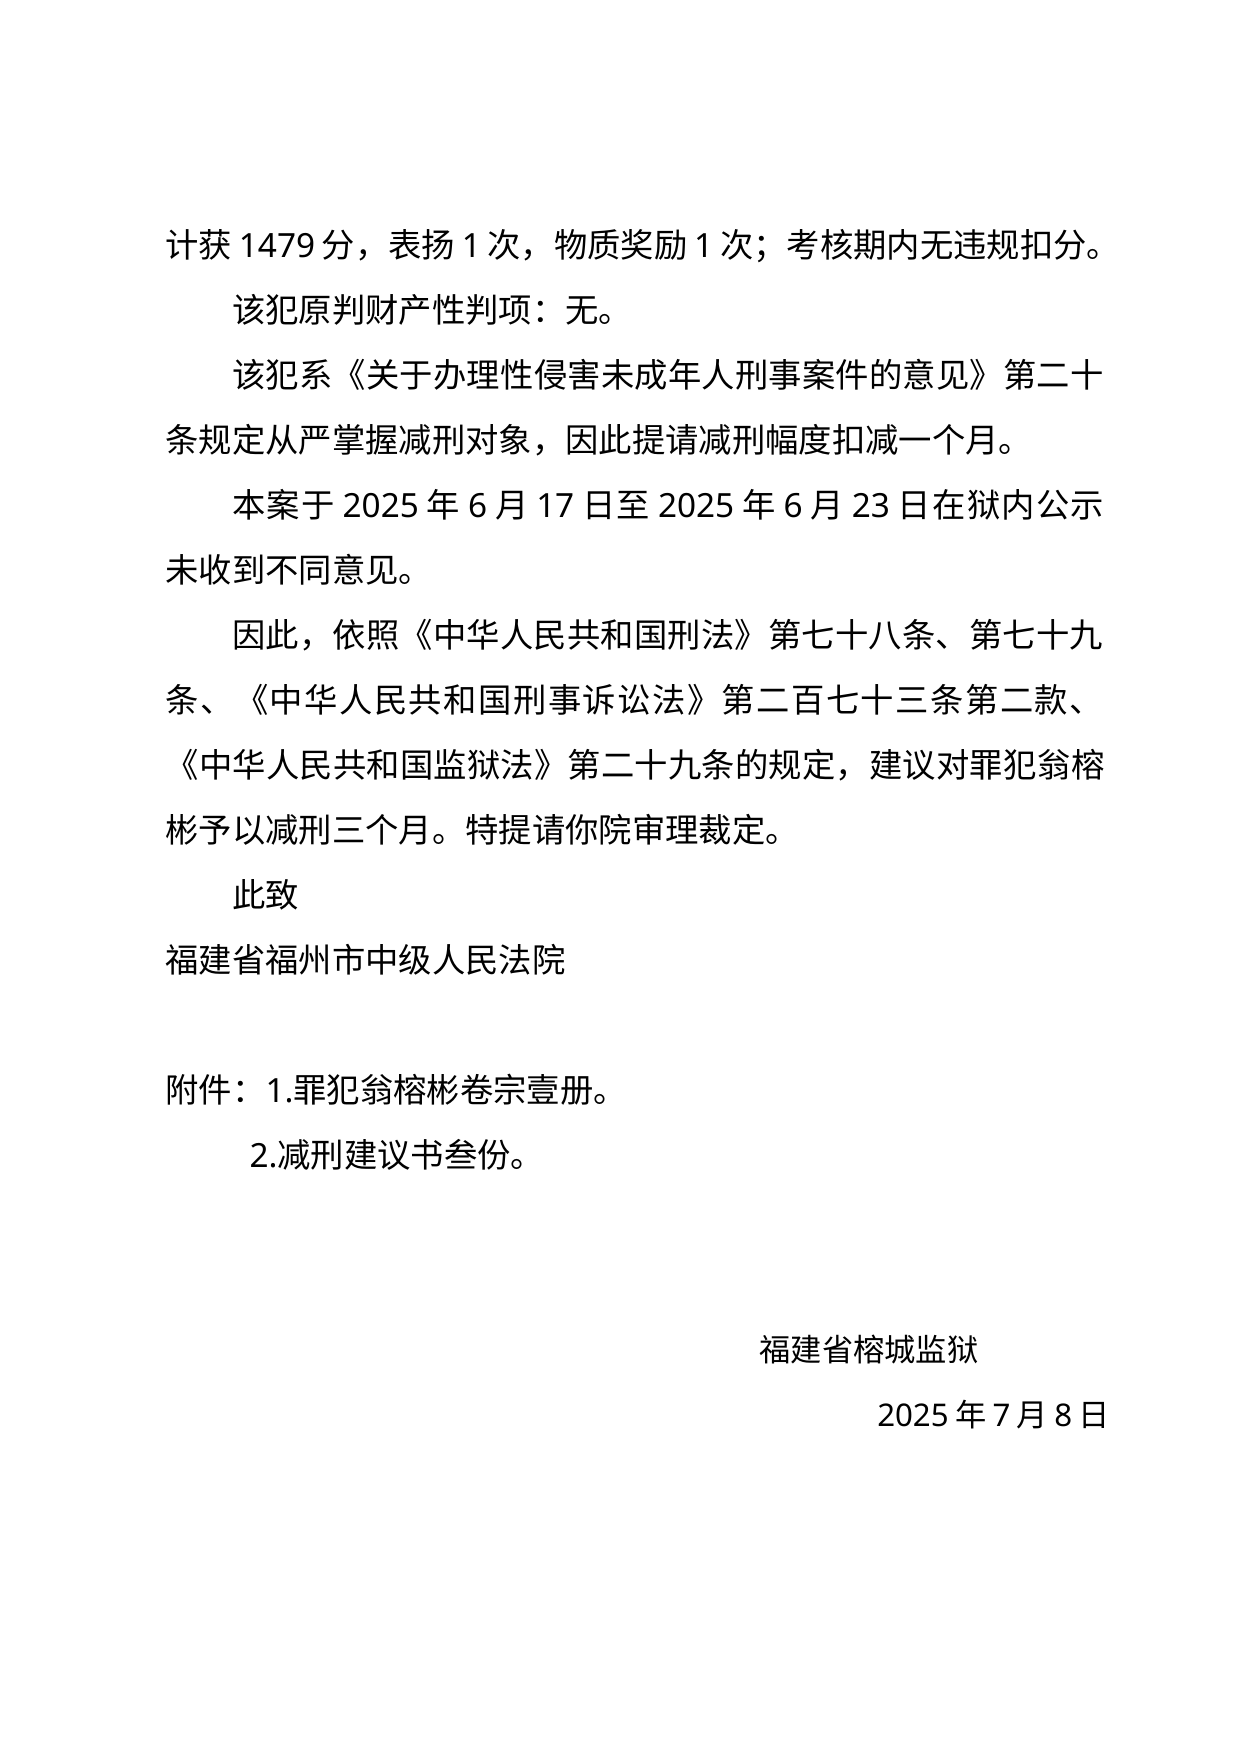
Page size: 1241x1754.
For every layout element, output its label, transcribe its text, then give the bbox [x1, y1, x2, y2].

text 本案于2025年6月17日至2025年6月23日在狱内公示未收到不同意见。 [165, 471, 1104, 601]
text 因此，依照《中华人民共和国刑法》第七十八条、第七十九条、《中华人民共和国刑事诉讼法》第二百七十三条第二款、《中华人民共和国监狱法》第二十九条的规定，建议对罪犯翁榕彬予以减刑三个月。特提请你院审理裁定。 [165, 601, 1104, 861]
text 该犯原判财产性判项：无。 [165, 276, 1104, 341]
text 此致 [165, 861, 1104, 926]
text 福建省福州市中级人民法院 [165, 926, 1104, 991]
text 福建省榕城监狱 [165, 1316, 978, 1381]
text 附件：1.罪犯翁榕彬卷宗壹册。 [165, 1056, 1104, 1121]
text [165, 211, 1104, 276]
text 2025年7月8日 [165, 1381, 1109, 1446]
text 2.减刑建议书叁份。 [165, 1121, 1104, 1186]
text 该犯系《关于办理性侵害未成年人刑事案件的意见》第二十条规定从严掌握减刑对象，因此提请减刑幅度扣减一个月。 [165, 341, 1104, 471]
